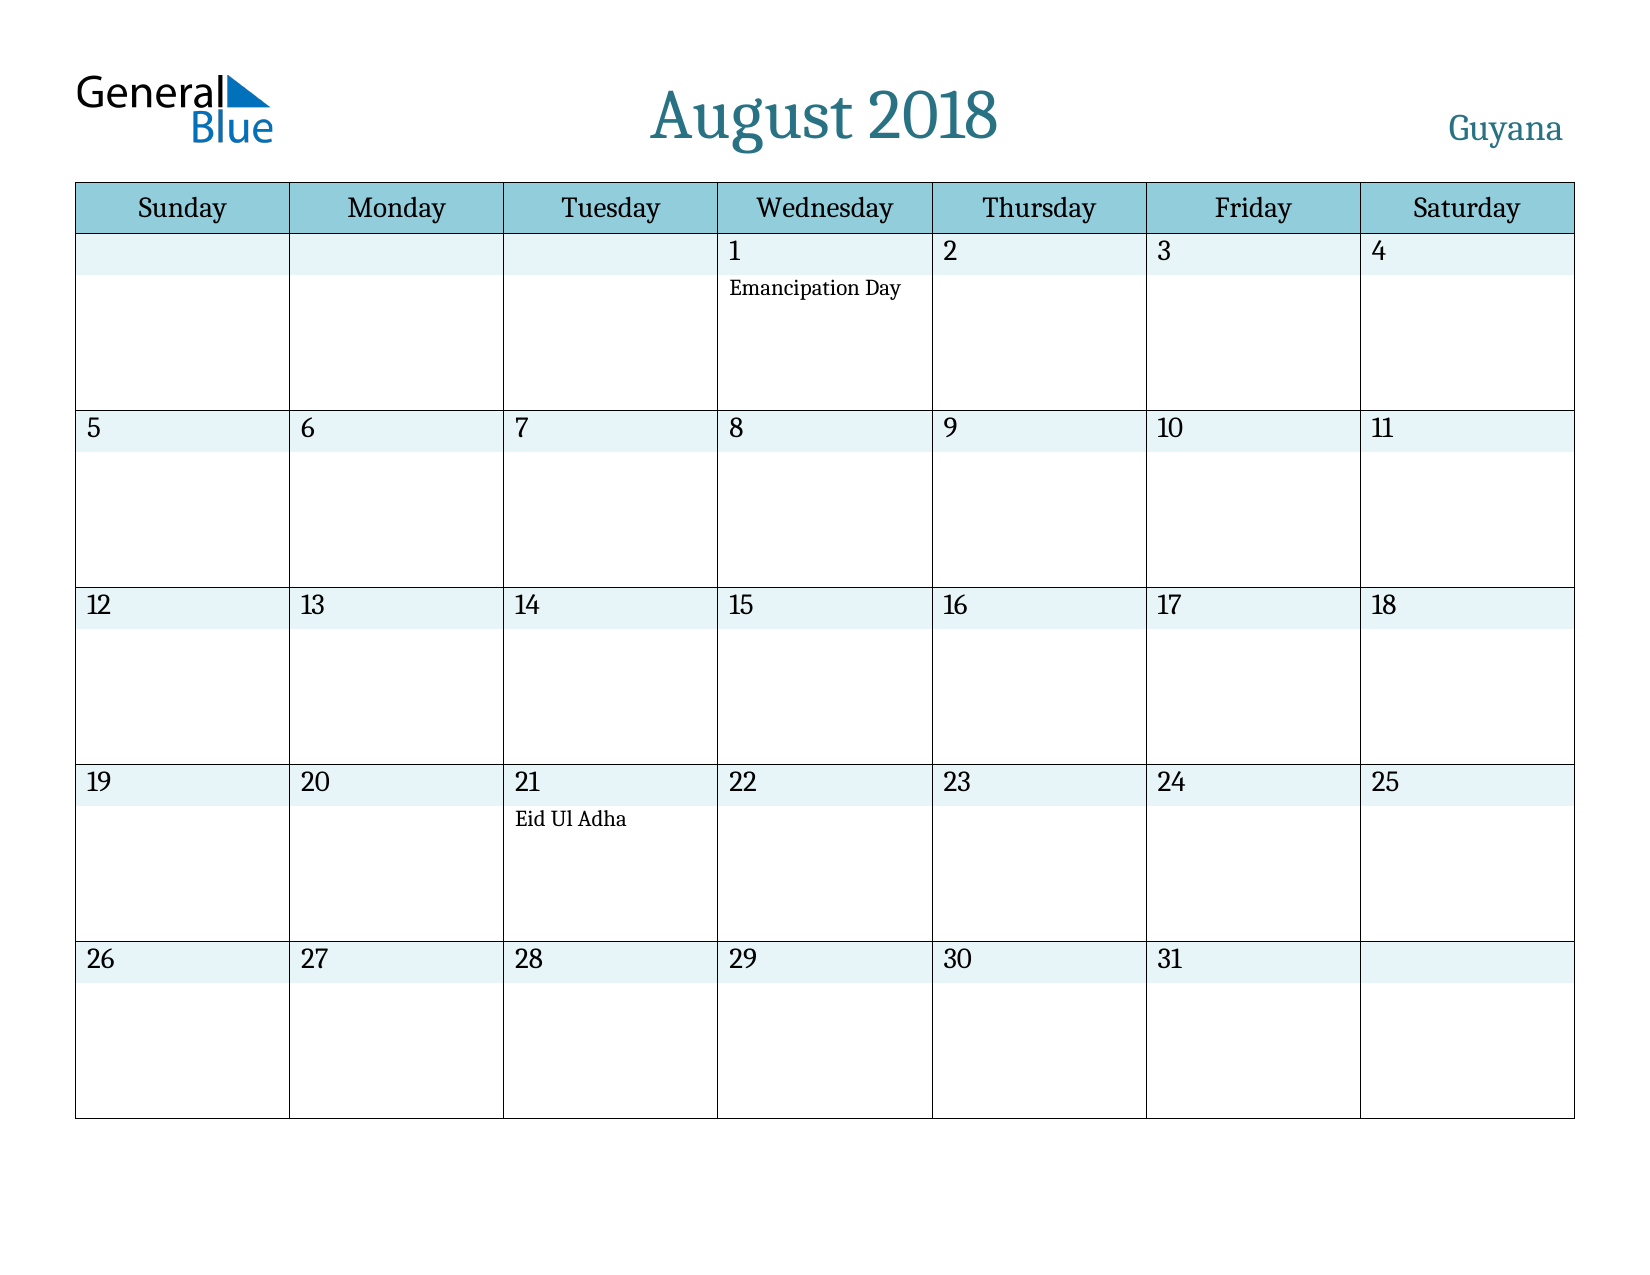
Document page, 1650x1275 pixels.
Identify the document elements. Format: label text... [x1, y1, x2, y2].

table_cell Sunday [76, 183, 289, 233]
table_cell [718, 806, 932, 941]
table_header August 2018 [504, 75, 1146, 182]
table_cell 26 [76, 942, 289, 983]
table_cell 30 [933, 942, 1146, 983]
table_cell [1147, 275, 1360, 410]
table_cell Monday [290, 183, 503, 233]
table_cell [933, 629, 1146, 764]
table_cell 23 [933, 765, 1146, 806]
table_cell 13 [290, 588, 503, 629]
table_cell [933, 806, 1146, 941]
table_cell 2 [933, 234, 1146, 275]
table_cell [1361, 806, 1574, 941]
table_cell 29 [718, 942, 932, 983]
table_cell [504, 275, 717, 410]
table_cell 15 [718, 588, 932, 629]
table_cell [933, 452, 1146, 587]
table_cell 28 [504, 942, 717, 983]
table_cell [718, 452, 932, 587]
table_cell 4 [1361, 234, 1574, 275]
table_cell Tuesday [504, 183, 717, 233]
table_cell 31 [1147, 942, 1360, 983]
table_header [76, 75, 503, 182]
table_cell 12 [76, 588, 289, 629]
table_cell 14 [504, 588, 717, 629]
table_cell [1147, 983, 1360, 1118]
table_cell 20 [290, 765, 503, 806]
table_cell [718, 983, 932, 1118]
table_cell Friday [1147, 183, 1360, 233]
table_cell 5 [76, 411, 289, 452]
table_cell 11 [1361, 411, 1574, 452]
table_cell [290, 275, 503, 410]
table_cell 8 [718, 411, 932, 452]
table_cell [504, 983, 717, 1118]
table_cell [1361, 275, 1574, 410]
table_cell [76, 806, 289, 941]
table_cell [76, 234, 289, 275]
table_cell [933, 983, 1146, 1118]
table_cell [1147, 806, 1360, 941]
table_cell 27 [290, 942, 503, 983]
table_cell [1361, 983, 1574, 1118]
table_cell [1361, 452, 1574, 587]
table_cell [1361, 629, 1574, 764]
table_cell Emancipation Day [718, 275, 932, 410]
table_cell 22 [718, 765, 932, 806]
table_cell [1147, 629, 1360, 764]
table_cell [290, 806, 503, 941]
table_cell [290, 983, 503, 1118]
table_cell 9 [933, 411, 1146, 452]
table_cell 17 [1147, 588, 1360, 629]
table_cell [933, 275, 1146, 410]
table_cell Thursday [933, 183, 1146, 233]
table_cell 19 [76, 765, 289, 806]
table_cell 24 [1147, 765, 1360, 806]
table_cell 1 [718, 234, 932, 275]
table_cell [504, 629, 717, 764]
table_cell [290, 234, 503, 275]
table_cell [76, 452, 289, 587]
table_cell 6 [290, 411, 503, 452]
table_cell [1361, 942, 1574, 983]
table_cell 18 [1361, 588, 1574, 629]
table_cell 10 [1147, 411, 1360, 452]
table_cell [290, 629, 503, 764]
table_cell Wednesday [718, 183, 932, 233]
table_cell Saturday [1361, 183, 1574, 233]
table_cell [504, 234, 717, 275]
table_cell 25 [1361, 765, 1574, 806]
table_cell [1147, 452, 1360, 587]
table_cell [76, 275, 289, 410]
table_cell [76, 983, 289, 1118]
table_cell Eid Ul Adha [504, 806, 717, 941]
table_cell [76, 629, 289, 764]
table_header Guyana [1146, 75, 1574, 182]
table_cell 21 [504, 765, 717, 806]
table_cell [718, 629, 932, 764]
table_cell 7 [504, 411, 717, 452]
table_cell 16 [933, 588, 1146, 629]
table_cell [504, 452, 717, 587]
picture [77, 75, 273, 143]
table_cell 3 [1147, 234, 1360, 275]
table_cell [290, 452, 503, 587]
